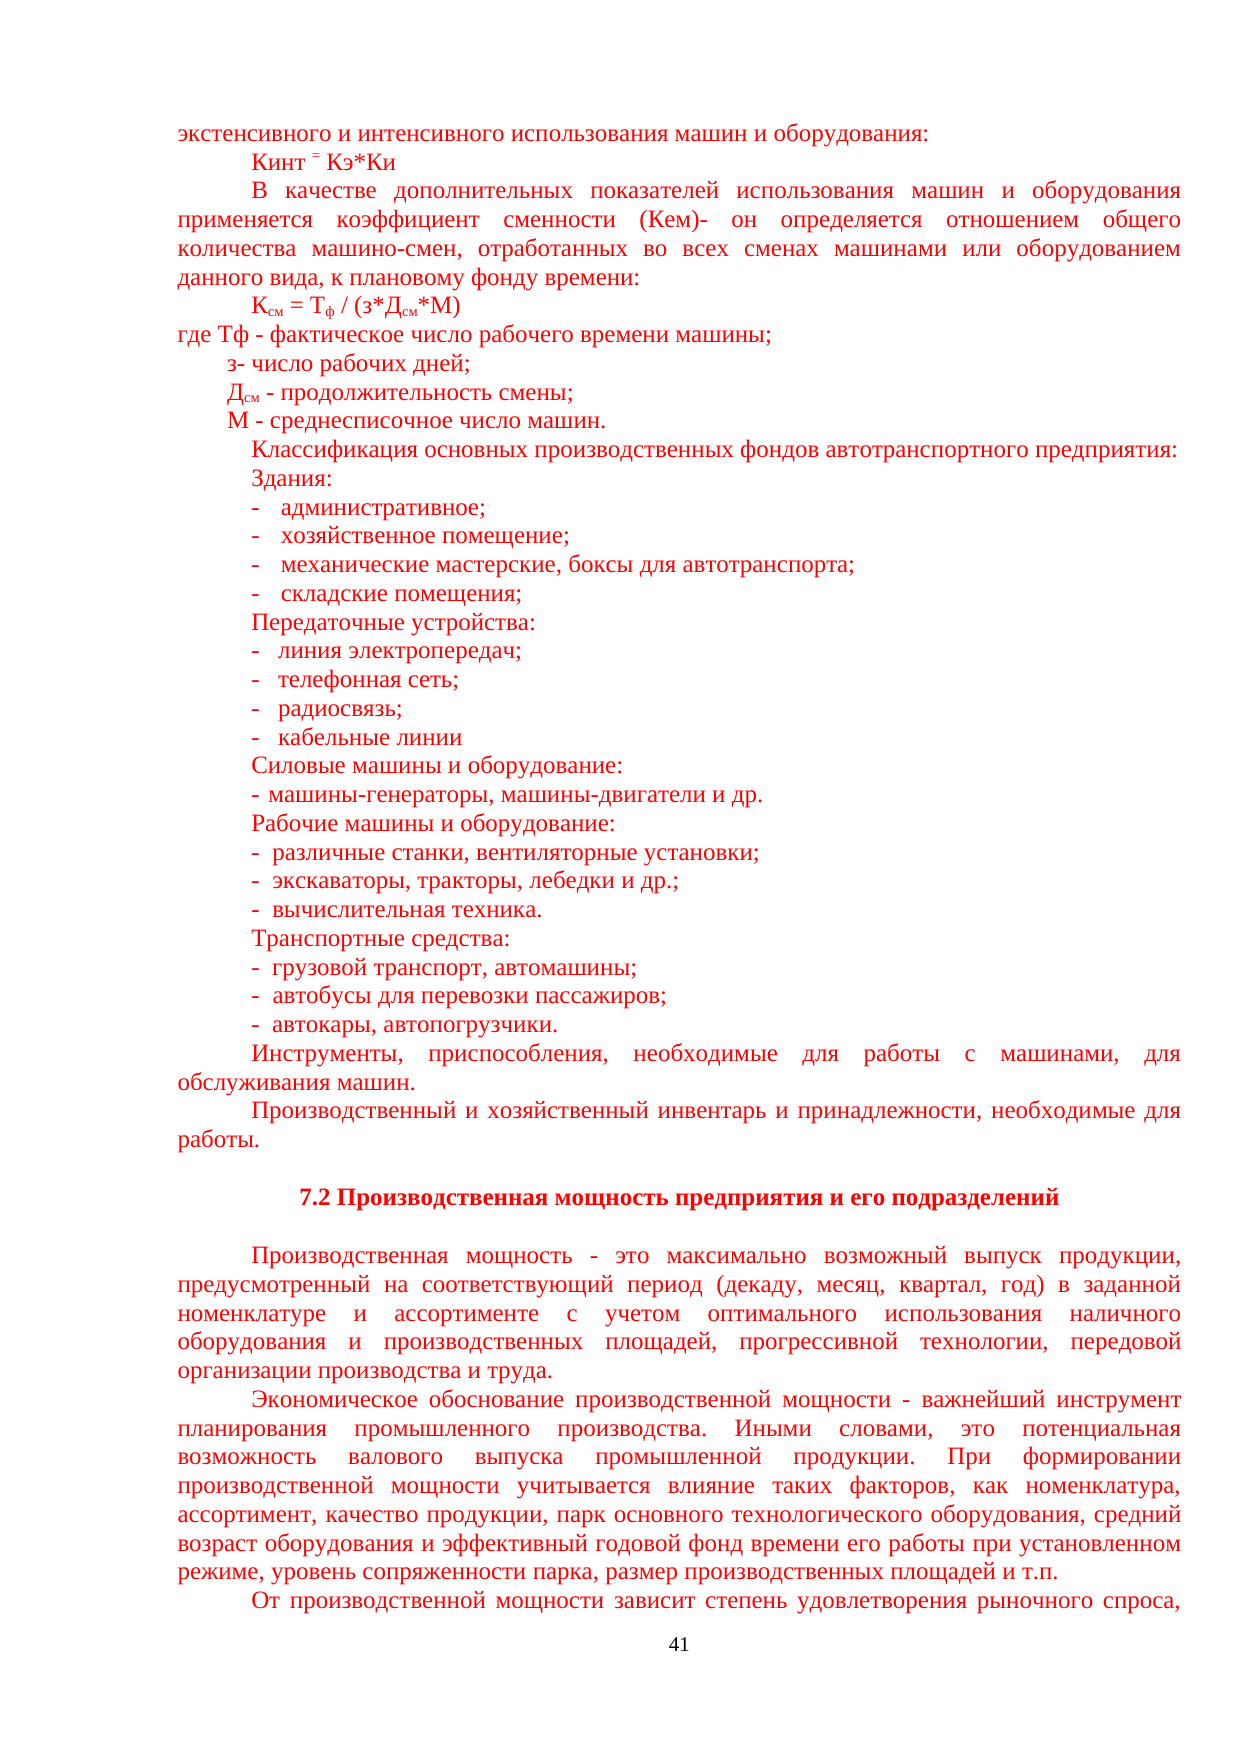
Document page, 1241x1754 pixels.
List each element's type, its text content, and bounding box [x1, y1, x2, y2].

text Ксм = Тф / (з*Дсм*М) [177, 291, 1182, 319]
text Экономическое обоснование производственной мощности - важнейший инструмент планирования промышленного производства. Иными словами, это потенциальная возможность валового выпуска промышленной продукции. При формировании производственной мощности учитывается влияние таких факторов, как номенклатура, ассортимент, качество продукции, парк основного технологического оборудования, средний возраст оборудования и эффективный годовой фонд времени его работы при установленном режиме, уровень сопряженности парка, размер производственных площадей и т.п. [177, 1384, 1182, 1585]
text - административное; [177, 492, 1182, 521]
text - механические мастерские, боксы для автотранспорта; [177, 549, 1182, 578]
text Производственная мощность - это максимально возможный выпуск продукции, предусмотренный на соответствующий период (декаду, месяц, квартал, год) в заданной номенклатуре и ассортименте с учетом оптимального использования наличного оборудования и производственных площадей, прогрессивной технологии, передовой организации производства и труда. [177, 1240, 1182, 1384]
text - телефонная сеть; [177, 664, 1182, 693]
text Рабочие машины и оборудование: [177, 808, 1182, 837]
text Здания: [177, 463, 1182, 492]
text Силовые машины и оборудование: [177, 751, 1182, 779]
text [177, 1585, 1182, 1614]
text Передаточные устройства: [177, 607, 1182, 636]
text - радиосвязь; [177, 693, 1182, 722]
text - кабельные линии [177, 722, 1182, 751]
text Производственный и хозяйственный инвентарь и принадлежности, необходимые для работы. [177, 1096, 1182, 1153]
text 7.2 Производственная мощность предприятия и его подразделений [177, 1182, 1182, 1211]
text - хозяйственное помещение; [177, 521, 1182, 549]
text где Тф - фактическое число рабочего времени машины; [177, 319, 1182, 348]
text Инструменты, приспособления, необходимые для работы с машинами, для обслуживания машин. [177, 1038, 1182, 1096]
text - машины-генераторы, машины-двигатели и др. [177, 779, 1182, 808]
text - автокары, автопогрузчики. [177, 1009, 1182, 1038]
text - линия электропередач; [177, 636, 1182, 664]
text Классификация основных производственных фондов автотранспортного предприятия: [177, 434, 1182, 463]
text - складские помещения; [177, 578, 1182, 607]
text з- число рабочих дней; [177, 348, 1182, 377]
text - грузовой транспорт, автомашины; [177, 952, 1182, 981]
text М - среднесписочное число машин. [177, 406, 1182, 434]
text В качестве дополнительных показателей использования машин и оборудования применяется коэффициент сменности (Кем)- он определяется отношением общего количества машино-смен, отработанных во всех сменах машинами или оборудованием данного вида, к плановому фонду времени: [177, 176, 1182, 291]
text - автобусы для перевозки пассажиров; [177, 981, 1182, 1009]
text Дсм - продолжительность смены; [177, 377, 1182, 406]
text - вычислительная техника. [177, 894, 1182, 923]
text Кинт = Кэ*Ки [177, 147, 1182, 176]
text - различные станки, вентиляторные установки; [177, 837, 1182, 866]
text Транспортные средства: [177, 923, 1182, 952]
text - экскаваторы, тракторы, лебедки и др.; [177, 866, 1182, 894]
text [177, 118, 1182, 147]
